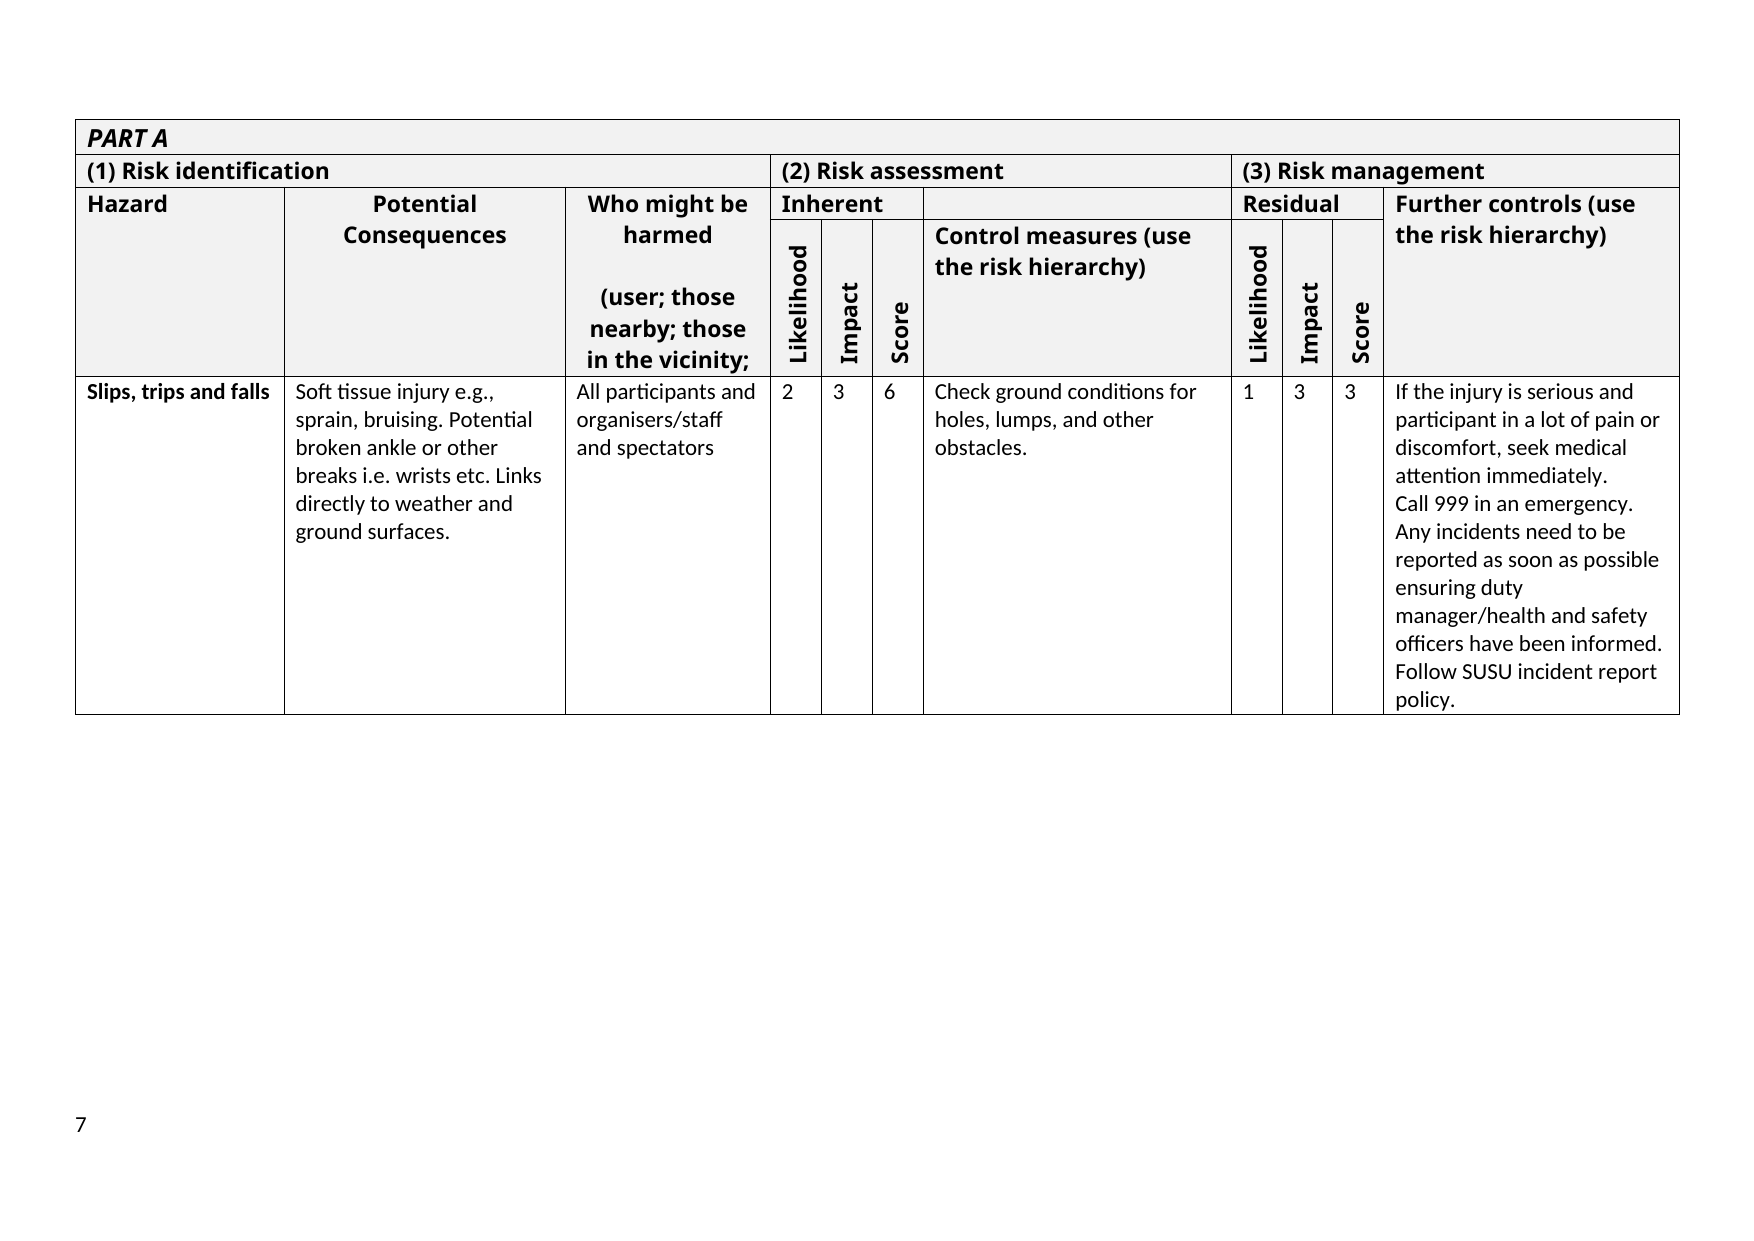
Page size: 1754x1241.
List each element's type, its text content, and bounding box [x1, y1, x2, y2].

table_cell Inherent [771, 188, 923, 219]
table_cell 2 [771, 377, 821, 713]
table_cell 3 [822, 377, 872, 713]
table_cell Likelihood [1232, 220, 1282, 376]
table_cell Score [873, 220, 923, 376]
table_cell 3 [1283, 377, 1332, 713]
table_cell Check ground conditions for holes, lumps, and other obstacles. [924, 377, 1231, 713]
table_cell Further controls (use the risk hierarchy) [1384, 188, 1679, 376]
table_cell If the injury is serious and participant in a lot of pain or discomfort, seek medical attention immediately. Call 999 in an emergency. Any incidents need to be reported as soon as possible ensuring duty manager/health and safety officers have been informed. Follow SUSU incident report policy. [1384, 377, 1679, 713]
table_cell (2) Risk assessment [771, 155, 1231, 187]
table_cell Residual [1232, 188, 1383, 219]
table_cell [924, 188, 1231, 219]
table_cell All participants and organisers/staff and spectators [566, 377, 770, 713]
table_cell Likelihood [771, 220, 821, 376]
table_cell Potential Consequences [285, 188, 565, 376]
table_cell 3 [1333, 377, 1383, 713]
table_cell Who might be harmed (user; those nearby; those in the vicinity; members of the public) [566, 188, 770, 376]
table_cell Impact [822, 220, 872, 376]
table_cell Slips, trips and falls [76, 377, 284, 713]
table_cell Hazard [76, 188, 284, 376]
table_cell 6 [873, 377, 923, 713]
table_cell (1) Risk identification [76, 155, 770, 187]
table_cell Soft tissue injury e.g., sprain, bruising. Potential broken ankle or other breaks i.e. wrists etc. Links directly to weather and ground surfaces. [285, 377, 565, 713]
table_cell Control measures (use the risk hierarchy) [924, 220, 1231, 376]
table_cell 1 [1232, 377, 1282, 713]
table_cell Impact [1283, 220, 1332, 376]
table_cell (3) Risk management [1232, 155, 1679, 187]
table_cell Score [1333, 220, 1383, 376]
table_header PART A [76, 120, 1679, 154]
